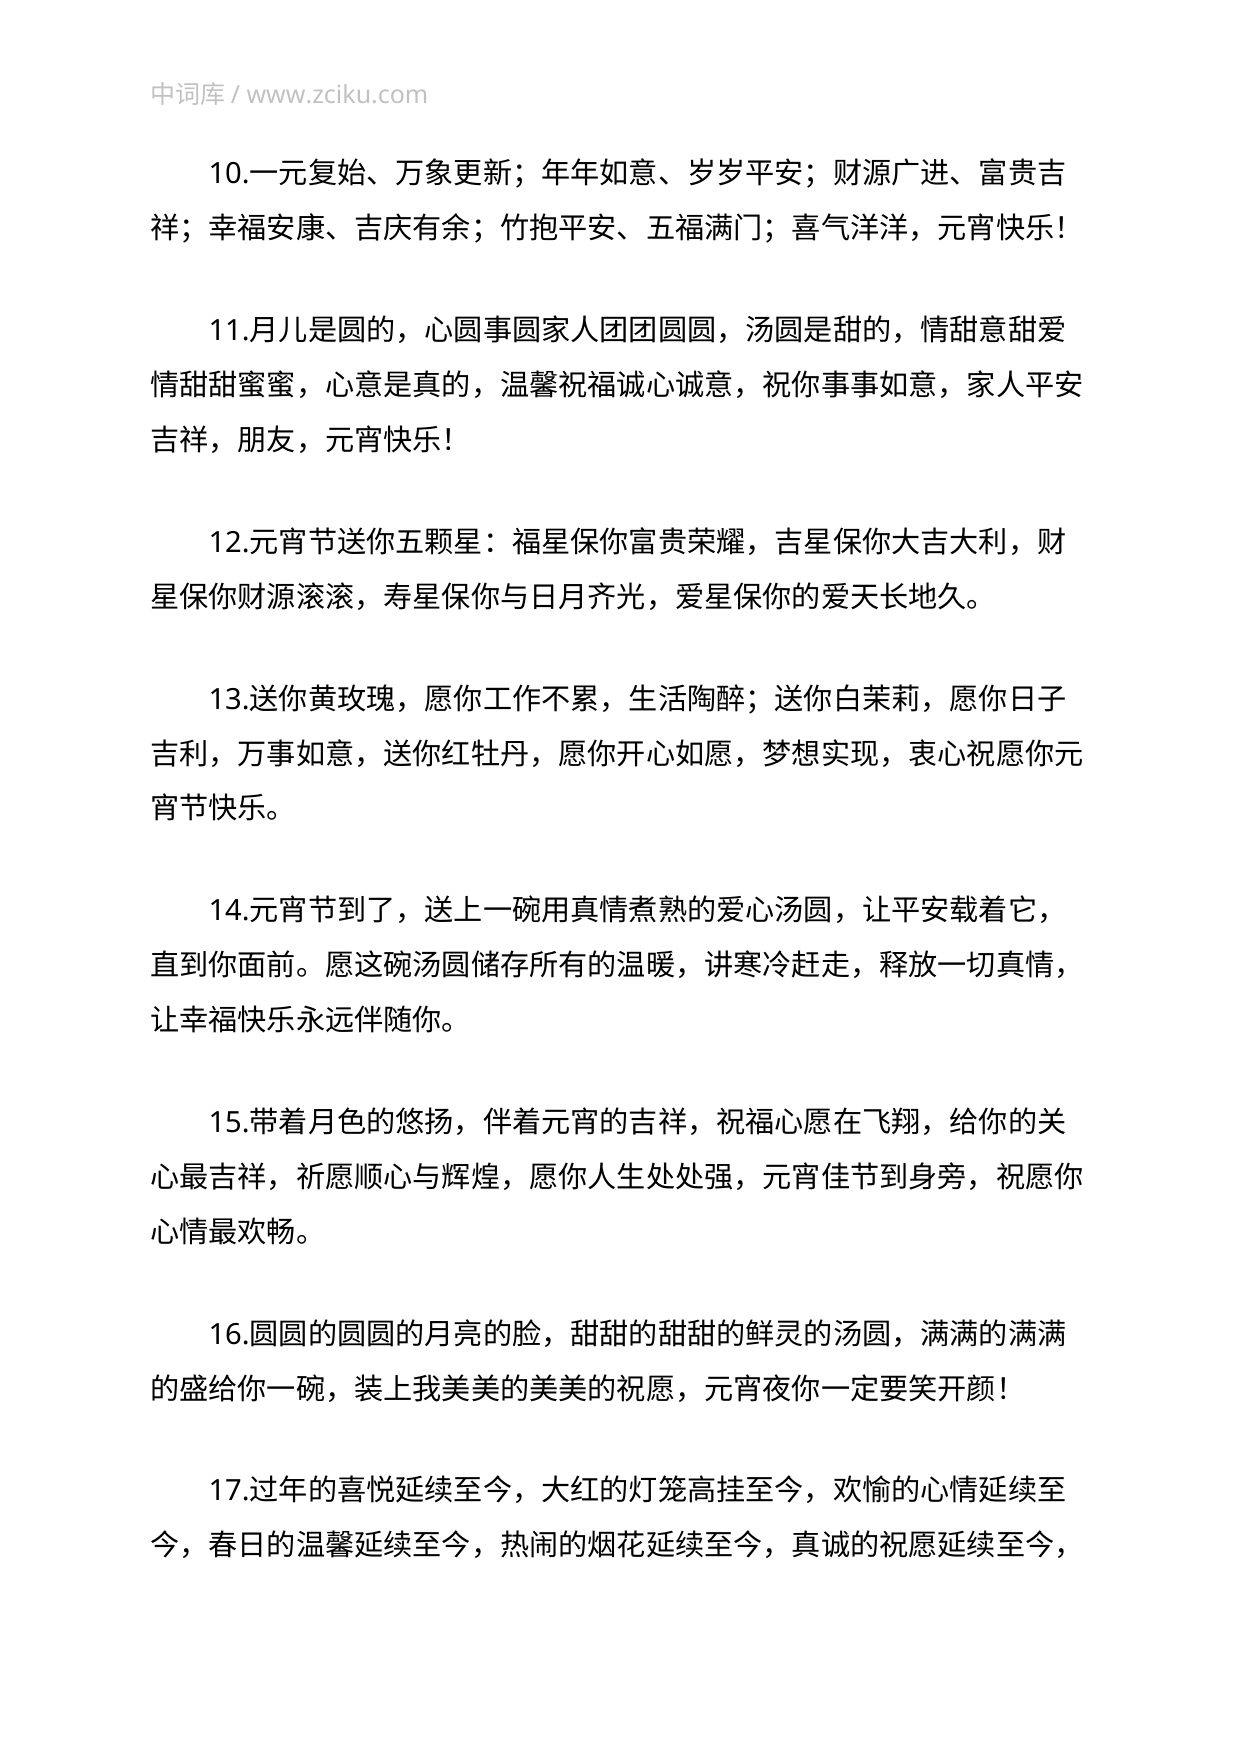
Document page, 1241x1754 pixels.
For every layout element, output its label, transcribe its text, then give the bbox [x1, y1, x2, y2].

text 11.月儿是圆的，心圆事圆家人团团圆圆，汤圆是甜的，情甜意甜爱情甜甜蜜蜜，心意是真的，温馨祝福诚心诚意，祝你事事如意，家人平安吉祥，朋友，元宵快乐！ [150, 307, 1090, 459]
text 14.元宵节到了，送上一碗用真情煮熟的爱心汤圆，让平安载着它，直到你面前。愿这碗汤圆储存所有的温暖，讲寒冷赶走，释放一切真情，让幸福快乐永远伴随你。 [150, 887, 1090, 1039]
text 16.圆圆的圆圆的月亮的脸，甜甜的甜甜的鲜灵的汤圆，满满的满满的盛给你一碗，装上我美美的美美的祝愿，元宵夜你一定要笑开颜！ [150, 1310, 1090, 1407]
text 10.一元复始、万象更新；年年如意、岁岁平安；财源广进、富贵吉祥；幸福安康、吉庆有余；竹抱平安、五福满门；喜气洋洋，元宵快乐！ [150, 150, 1090, 247]
text 13.送你黄玫瑰，愿你工作不累，生活陶醉；送你白茉莉，愿你日子吉利，万事如意，送你红牡丹，愿你开心如愿，梦想实现，衷心祝愿你元宵节快乐。 [150, 675, 1090, 827]
text 15.带着月色的悠扬，伴着元宵的吉祥，祝福心愿在飞翔，给你的关心最吉祥，祈愿顺心与辉煌，愿你人生处处强，元宵佳节到身旁，祝愿你心情最欢畅。 [150, 1098, 1090, 1251]
text 12.元宵节送你五颗星：福星保你富贵荣耀，吉星保你大吉大利，财星保你财源滚滚，寿星保你与日月齐光，爱星保你的爱天长地久。 [150, 518, 1090, 616]
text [150, 1467, 1090, 1564]
